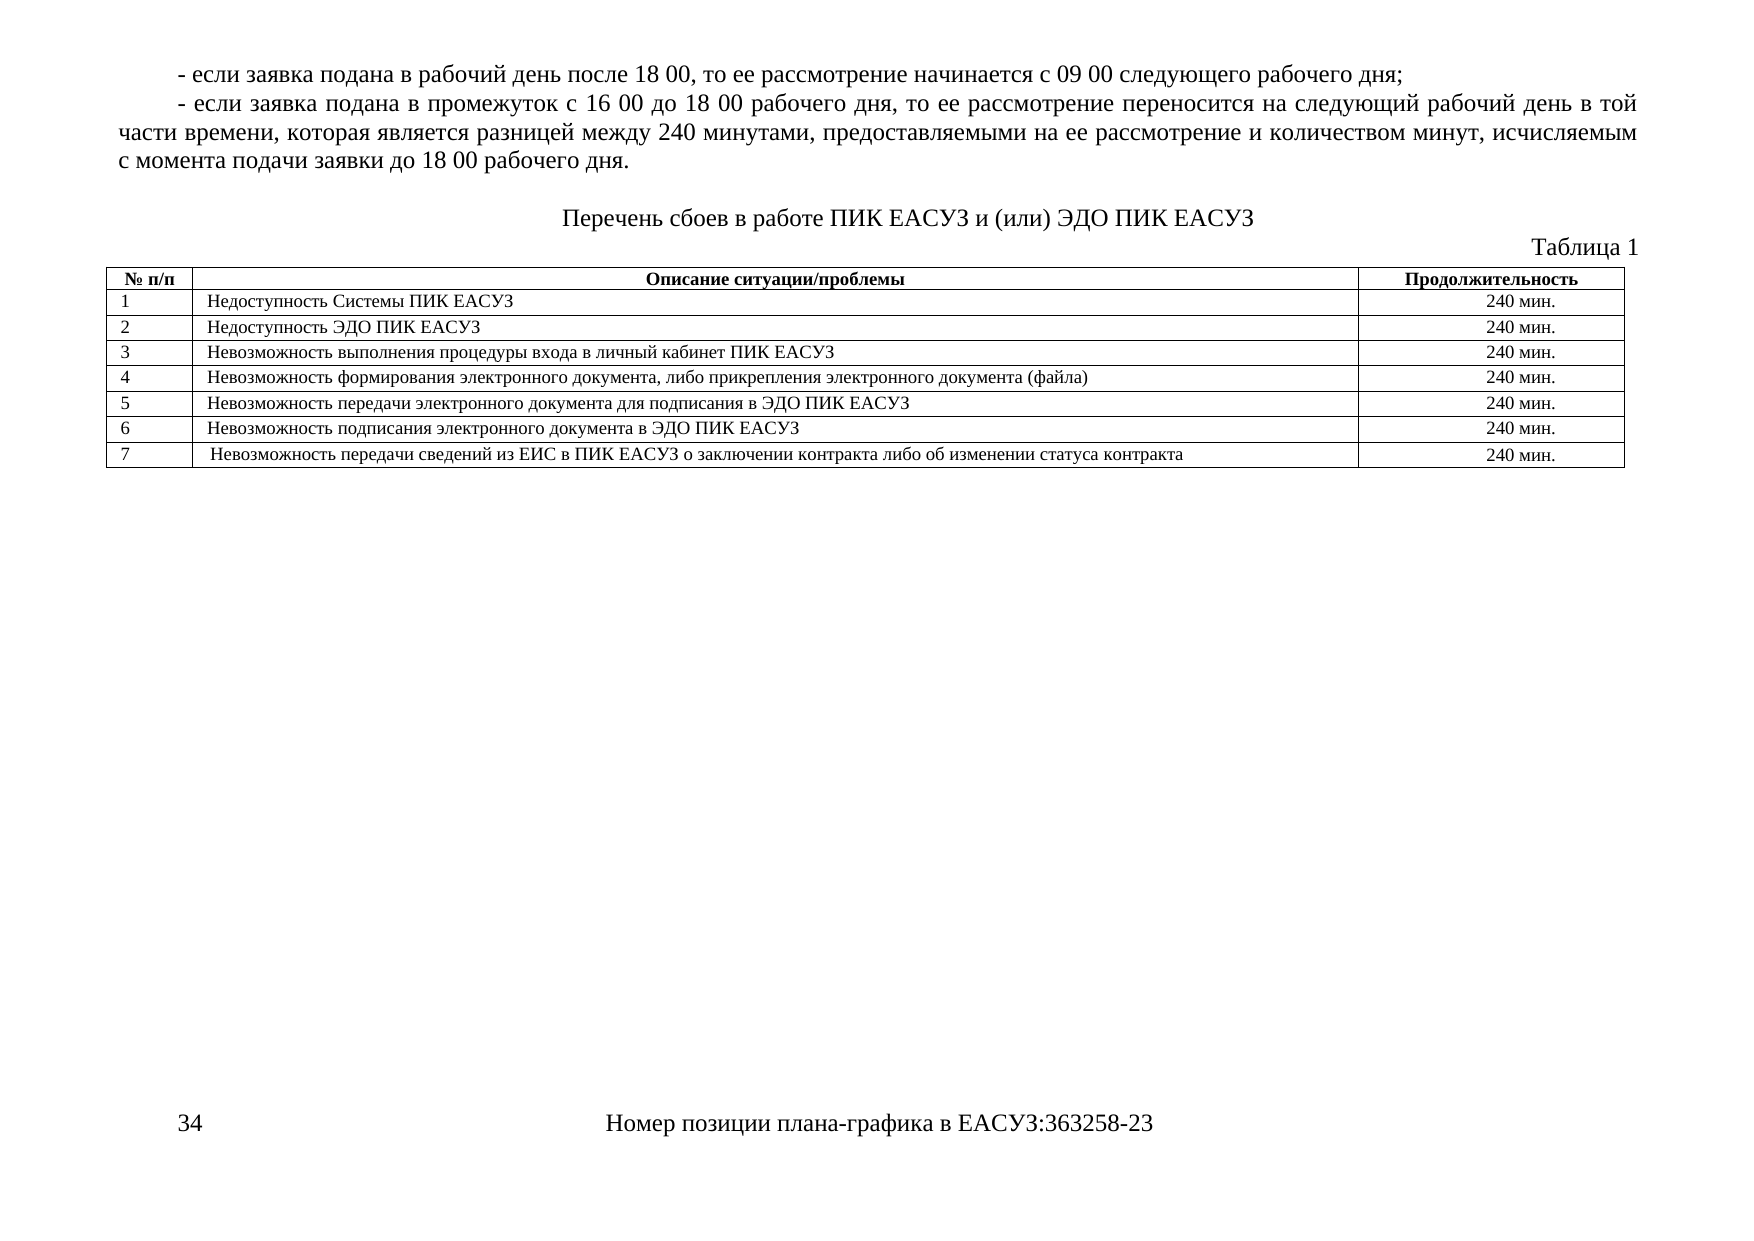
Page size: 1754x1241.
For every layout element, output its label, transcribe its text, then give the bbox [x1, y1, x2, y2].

table_cell Невозможность подписания электронного документа в ЭДО ПИК ЕАСУЗ [193, 417, 1358, 442]
table_cell Невозможность формирования электронного документа, либо прикрепления электронного документа (файла) [193, 366, 1358, 391]
table_cell 240 мин. [1359, 392, 1624, 416]
list Перечень сбоев в работе ПИК ЕАСУЗ и (или) ЭДО ПИК ЕАСУЗ [118, 203, 1639, 232]
table_cell Невозможность передачи сведений из ЕИС в ПИК ЕАСУЗ о заключении контракта либо об изменении статуса контракта [193, 443, 1358, 467]
table_cell 240 мин. [1359, 341, 1624, 365]
table_cell 2 [107, 316, 192, 340]
table_cell Недоступность Системы ПИК ЕАСУЗ [193, 290, 1358, 314]
table_cell 240 мин. [1359, 366, 1624, 391]
table_header Описание ситуации/проблемы [193, 268, 1358, 289]
table_cell 240 мин. [1359, 417, 1624, 442]
table_cell 240 мин. [1359, 443, 1624, 467]
table_cell Невозможность передачи электронного документа для подписания в ЭДО ПИК ЕАСУЗ [193, 392, 1358, 416]
table_cell Невозможность выполнения процедуры входа в личный кабинет ПИК ЕАСУЗ [193, 341, 1358, 365]
table_cell Недоступность ЭДО ПИК ЕАСУЗ [193, 316, 1358, 340]
table_header № п/п [107, 268, 192, 289]
table_cell 7 [107, 443, 192, 467]
list - если заявка подана в промежуток с 16 00 до 18 00 рабочего дня, то ее рассмотрение переносится на следующий рабочий день в той части времени, которая является разницей между 240 минутами, предоставляемыми на ее рассмотрение и количеством минут, исчисляемым с момента подачи заявки до 18 00 рабочего дня. [118, 88, 1639, 174]
list - если заявка подана в рабочий день после 18 00, то ее рассмотрение начинается с 09 00 следующего рабочего дня; [118, 59, 1639, 88]
table_cell 6 [107, 417, 192, 442]
table_cell 5 [107, 392, 192, 416]
table_cell 240 мин. [1359, 290, 1624, 314]
table_header Продолжительность [1359, 268, 1624, 289]
table_cell 240 мин. [1359, 316, 1624, 340]
table_cell 4 [107, 366, 192, 391]
table_cell 3 [107, 341, 192, 365]
table_cell 1 [107, 290, 192, 314]
